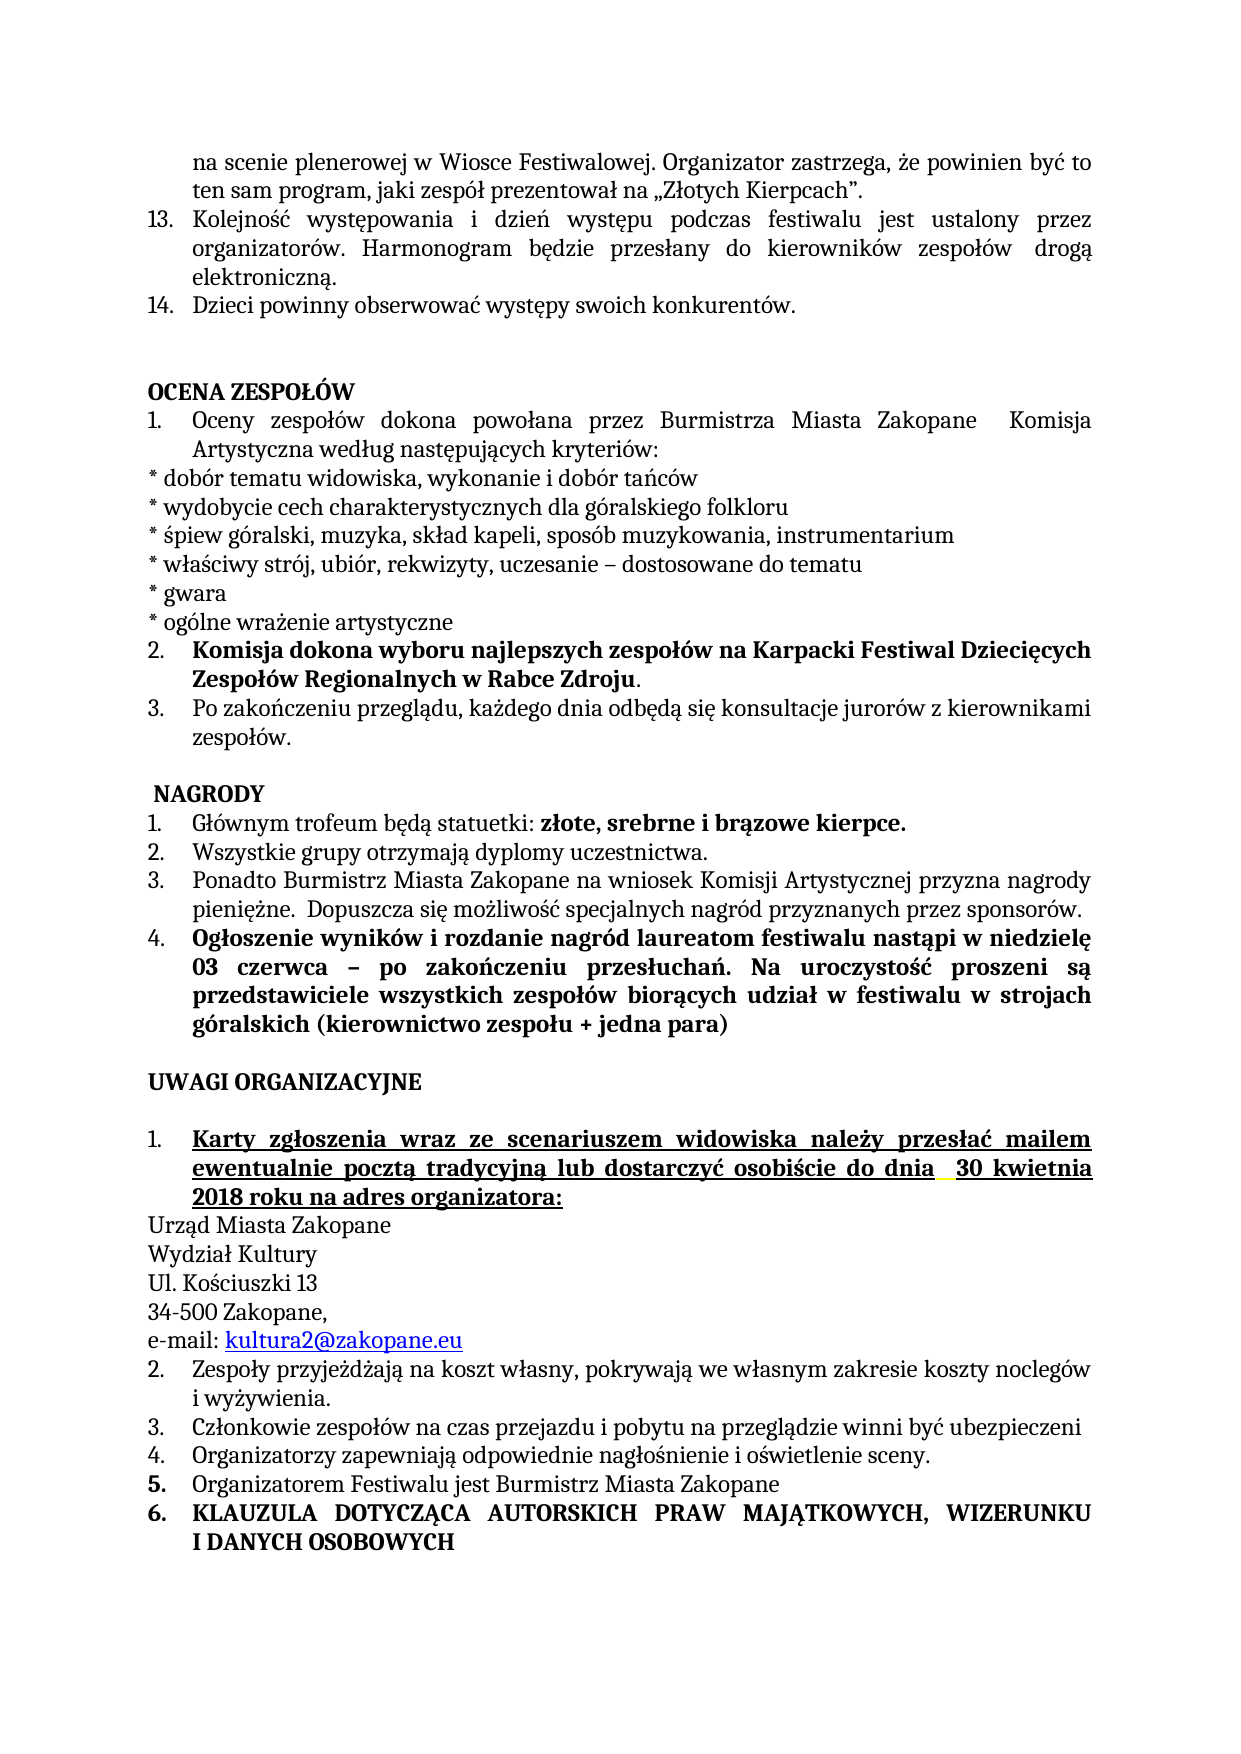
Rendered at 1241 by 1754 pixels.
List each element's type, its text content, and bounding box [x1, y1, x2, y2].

list Organizatorzy zapewniają odpowiednie nagłośnienie i oświetlenie sceny. [148, 1441, 1093, 1470]
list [148, 148, 1093, 205]
list Dzieci powinny obserwować występy swoich konkurentów. [148, 291, 1093, 320]
text * gwara [148, 579, 1093, 608]
list Zespoły przyjeżdżają na koszt własny, pokrywają we własnym zakresie koszty noclegów i wyżywienia. [148, 1355, 1093, 1413]
text UWAGI ORGANIZACYJNE [148, 1068, 1093, 1096]
text * dobór tematu widowiska, wykonanie i dobór tańców [148, 464, 1093, 493]
list Członkowie zespołów na czas przejazdu i pobytu na przeglądzie winni być ubezpieczeni [148, 1413, 1093, 1441]
list Głównym trofeum będą statuetki: złote, srebrne i brązowe kierpce. [148, 809, 1093, 838]
list Kolejność występowania i dzień występu podczas festiwalu jest ustalony przez organizatorów. Harmonogram będzie przesłany do kierowników zespołów drogą elektroniczną. [148, 205, 1093, 291]
list Komisja dokona wyboru najlepszych zespołów na Karpacki Festiwal Dziecięcych Zespołów Regionalnych w Rabce Zdroju. [148, 636, 1093, 694]
text * wydobycie cech charakterystycznych dla góralskiego folkloru [148, 493, 1093, 521]
list Oceny zespołów dokona powołana przez Burmistrza Miasta Zakopane Komisja Artystyczna według następujących kryteriów: [148, 406, 1093, 464]
text NAGRODY [148, 780, 1093, 809]
text * właściwy strój, ubiór, rekwizyty, uczesanie – dostosowane do tematu [148, 550, 1093, 579]
text Urząd Miasta Zakopane [148, 1211, 1093, 1240]
text * śpiew góralski, muzyka, skład kapeli, sposób muzykowania, instrumentarium [148, 521, 1093, 550]
text OCENA ZESPOŁÓW [148, 378, 1093, 406]
list KLAUZULA DOTYCZĄCA AUTORSKICH PRAW MAJĄTKOWYCH, WIZERUNKU I DANYCH OSOBOWYCH [148, 1499, 1093, 1556]
list Karty zgłoszenia wraz ze scenariuszem widowiska należy przesłać mailem ewentualnie pocztą tradycyjną lub dostarczyć osobiście do dnia 30 kwietnia 2018 roku na adres organizatora: [148, 1125, 1093, 1211]
list Wszystkie grupy otrzymają dyplomy uczestnictwa. [148, 838, 1093, 866]
list Po zakończeniu przeglądu, każdego dnia odbędą się konsultacje jurorów z kierownikami zespołów. [148, 694, 1093, 751]
text e-mail: kultura2@zakopane.eu [148, 1326, 1093, 1355]
list Organizatorem Festiwalu jest Burmistrz Miasta Zakopane [148, 1470, 1093, 1499]
list Ogłoszenie wyników i rozdanie nagród laureatom festiwalu nastąpi w niedzielę 03 czerwca – po zakończeniu przesłuchań. Na uroczystość proszeni są przedstawiciele wszystkich zespołów biorących udział w festiwalu w strojach góralskich (kierownictwo zespołu + jedna para) [148, 924, 1093, 1039]
text * ogólne wrażenie artystyczne [148, 608, 1093, 636]
text 34-500 Zakopane, [148, 1298, 1093, 1326]
list Ponadto Burmistrz Miasta Zakopane na wniosek Komisji Artystycznej przyzna nagrody pieniężne. Dopuszcza się możliwość specjalnych nagród przyznanych przez sponsorów. [148, 866, 1093, 924]
text Wydział Kultury [148, 1240, 1093, 1269]
text Ul. Kościuszki 13 [148, 1269, 1093, 1298]
